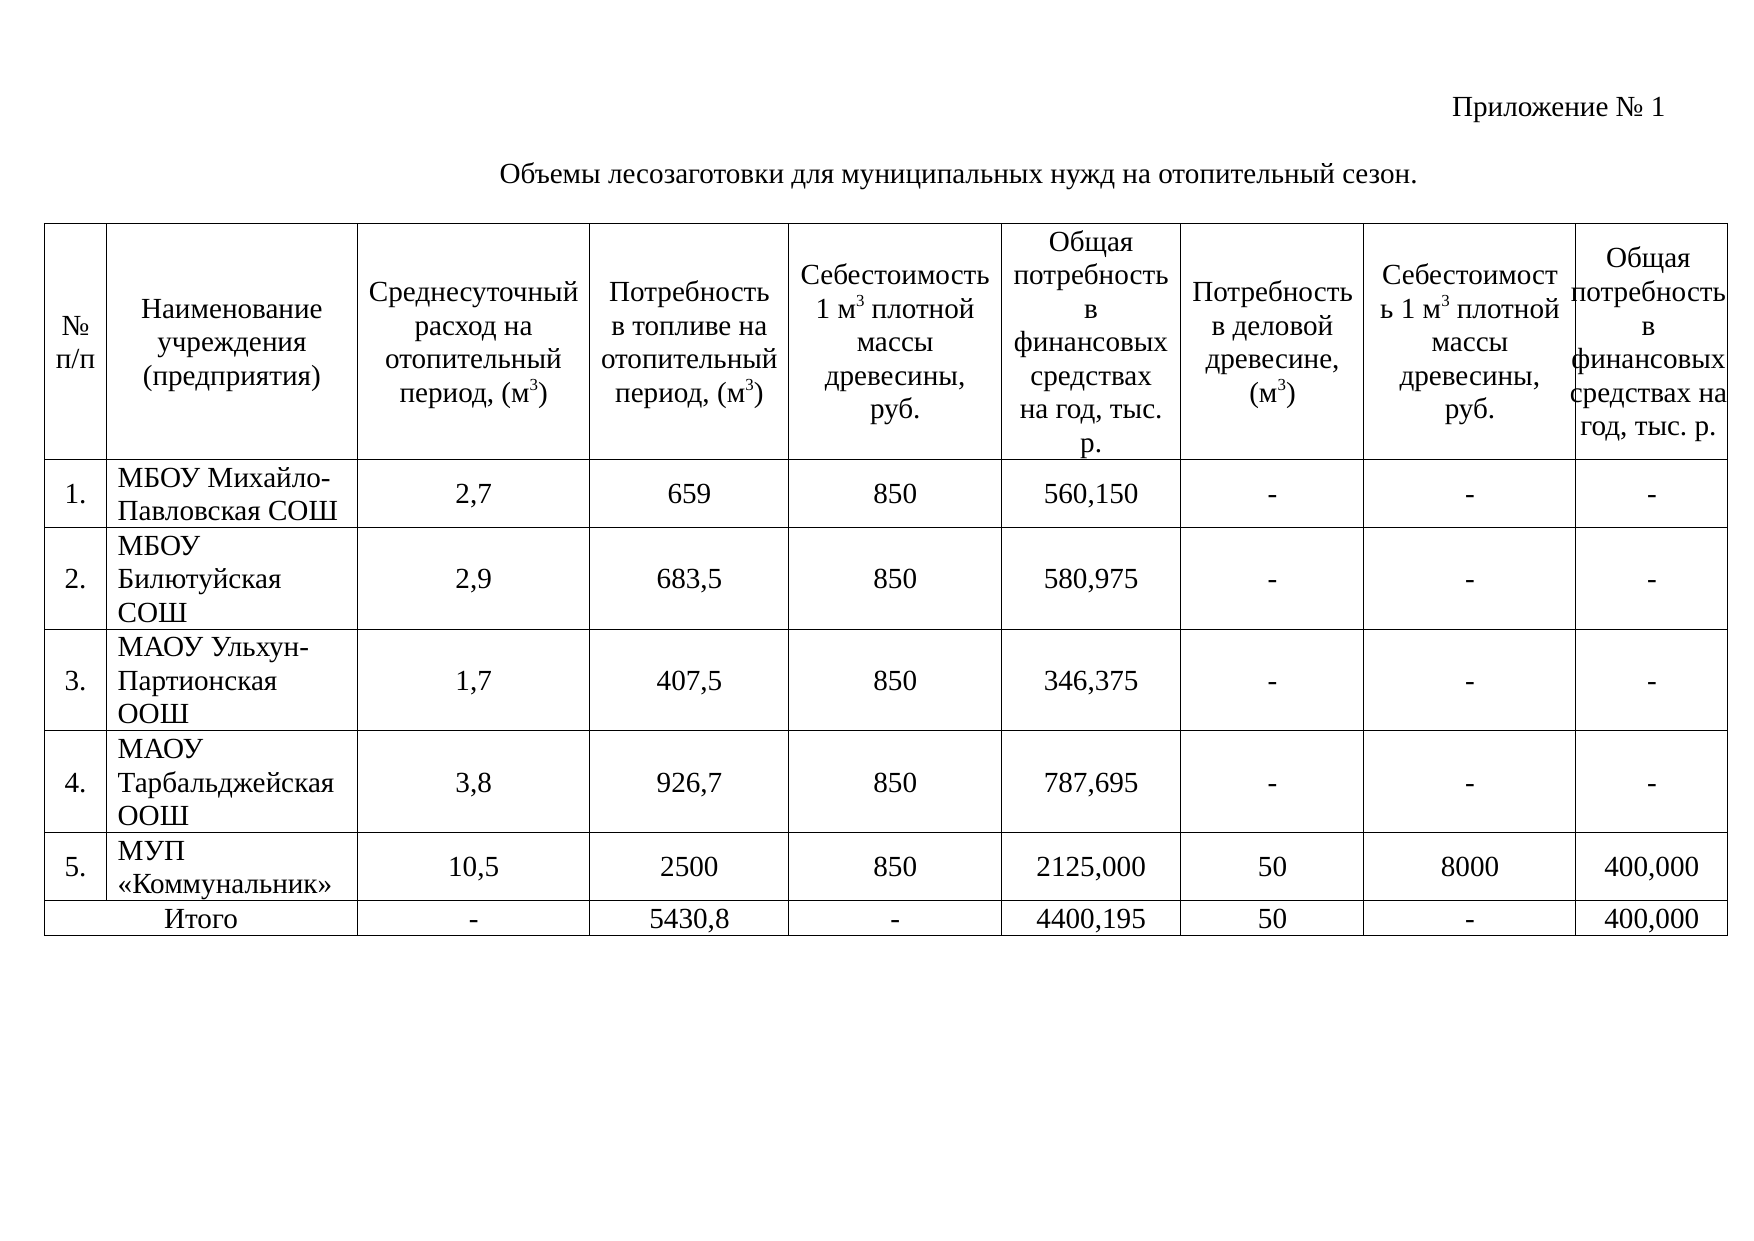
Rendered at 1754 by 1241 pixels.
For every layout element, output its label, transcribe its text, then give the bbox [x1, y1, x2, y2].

table_header Общая потребность в финансовых средствах на год, тыс. р. [1576, 224, 1727, 459]
table_header Себестоимость 1 м3 плотной массы древесины, руб. [1364, 224, 1575, 459]
table_cell 5. [45, 833, 106, 900]
table_cell - [1364, 901, 1575, 934]
table_cell - [1181, 731, 1363, 832]
table_cell 1. [45, 460, 106, 527]
table_cell 850 [789, 528, 1001, 628]
table_cell 8000 [1364, 833, 1575, 900]
table_cell 2500 [590, 833, 788, 900]
table_cell 400,000 [1576, 901, 1727, 934]
table_cell 346,375 [1002, 630, 1180, 730]
table_cell МУП «Коммунальник» [107, 833, 357, 900]
table_cell МБОУ Билютуйская СОШ [107, 528, 357, 628]
table_cell - [1364, 528, 1575, 628]
table_cell 850 [789, 460, 1001, 527]
table_cell - [1364, 460, 1575, 527]
table_cell - [1181, 630, 1363, 730]
text Приложение № 1 [177, 89, 1665, 122]
table_cell 5430,8 [590, 901, 788, 934]
table_cell МАОУ Ульхун-Партионская ООШ [107, 630, 357, 730]
table_cell - [1576, 528, 1727, 628]
table_header № п/п [45, 224, 106, 459]
table_cell - [1576, 460, 1727, 527]
table_cell 683,5 [590, 528, 788, 628]
table_header Себестоимость 1 м3 плотной массы древесины, руб. [789, 224, 1001, 459]
table_cell - [1181, 528, 1363, 628]
table_cell - [789, 901, 1001, 934]
table_cell 2,9 [358, 528, 589, 628]
table_header Потребность в деловой древесине, (м3) [1181, 224, 1363, 459]
table_cell 4. [45, 731, 106, 832]
table_cell 10,5 [358, 833, 589, 900]
table_cell 850 [789, 833, 1001, 900]
table_cell - [1576, 731, 1727, 832]
table_cell 3. [45, 630, 106, 730]
table_cell - [358, 901, 589, 934]
table_cell МБОУ Михайло-Павловская СОШ [107, 460, 357, 527]
table_cell 787,695 [1002, 731, 1180, 832]
table_cell - [1364, 630, 1575, 730]
table_header Общая потребность в финансовых средствах на год, тыс. р. [1002, 224, 1180, 459]
table_cell - [1181, 460, 1363, 527]
table_header Среднесуточный расход на отопительный период, (м3) [358, 224, 589, 459]
table_cell 3,8 [358, 731, 589, 832]
text Объемы лесозаготовки для муниципальных нужд на отопительный сезон. [177, 156, 1665, 189]
table_cell 407,5 [590, 630, 788, 730]
table_cell МАОУ Тарбальджейская ООШ [107, 731, 357, 832]
table_cell - [1576, 630, 1727, 730]
table_cell Итого [45, 901, 357, 934]
table_header Наименование учреждения (предприятия) [107, 224, 357, 459]
table_cell 659 [590, 460, 788, 527]
table_cell 50 [1181, 901, 1363, 934]
table_cell 400,000 [1576, 833, 1727, 900]
table_cell 2. [45, 528, 106, 628]
table_cell 1,7 [358, 630, 589, 730]
table_cell 580,975 [1002, 528, 1180, 628]
table_cell - [1364, 731, 1575, 832]
table_cell 4400,195 [1002, 901, 1180, 934]
table_cell 2125,000 [1002, 833, 1180, 900]
table_header Потребность в топливе на отопительный период, (м3) [590, 224, 788, 459]
table_cell 850 [789, 630, 1001, 730]
table_cell 850 [789, 731, 1001, 832]
table_cell 2,7 [358, 460, 589, 527]
table_cell 560,150 [1002, 460, 1180, 527]
table_cell 926,7 [590, 731, 788, 832]
table_cell 50 [1181, 833, 1363, 900]
